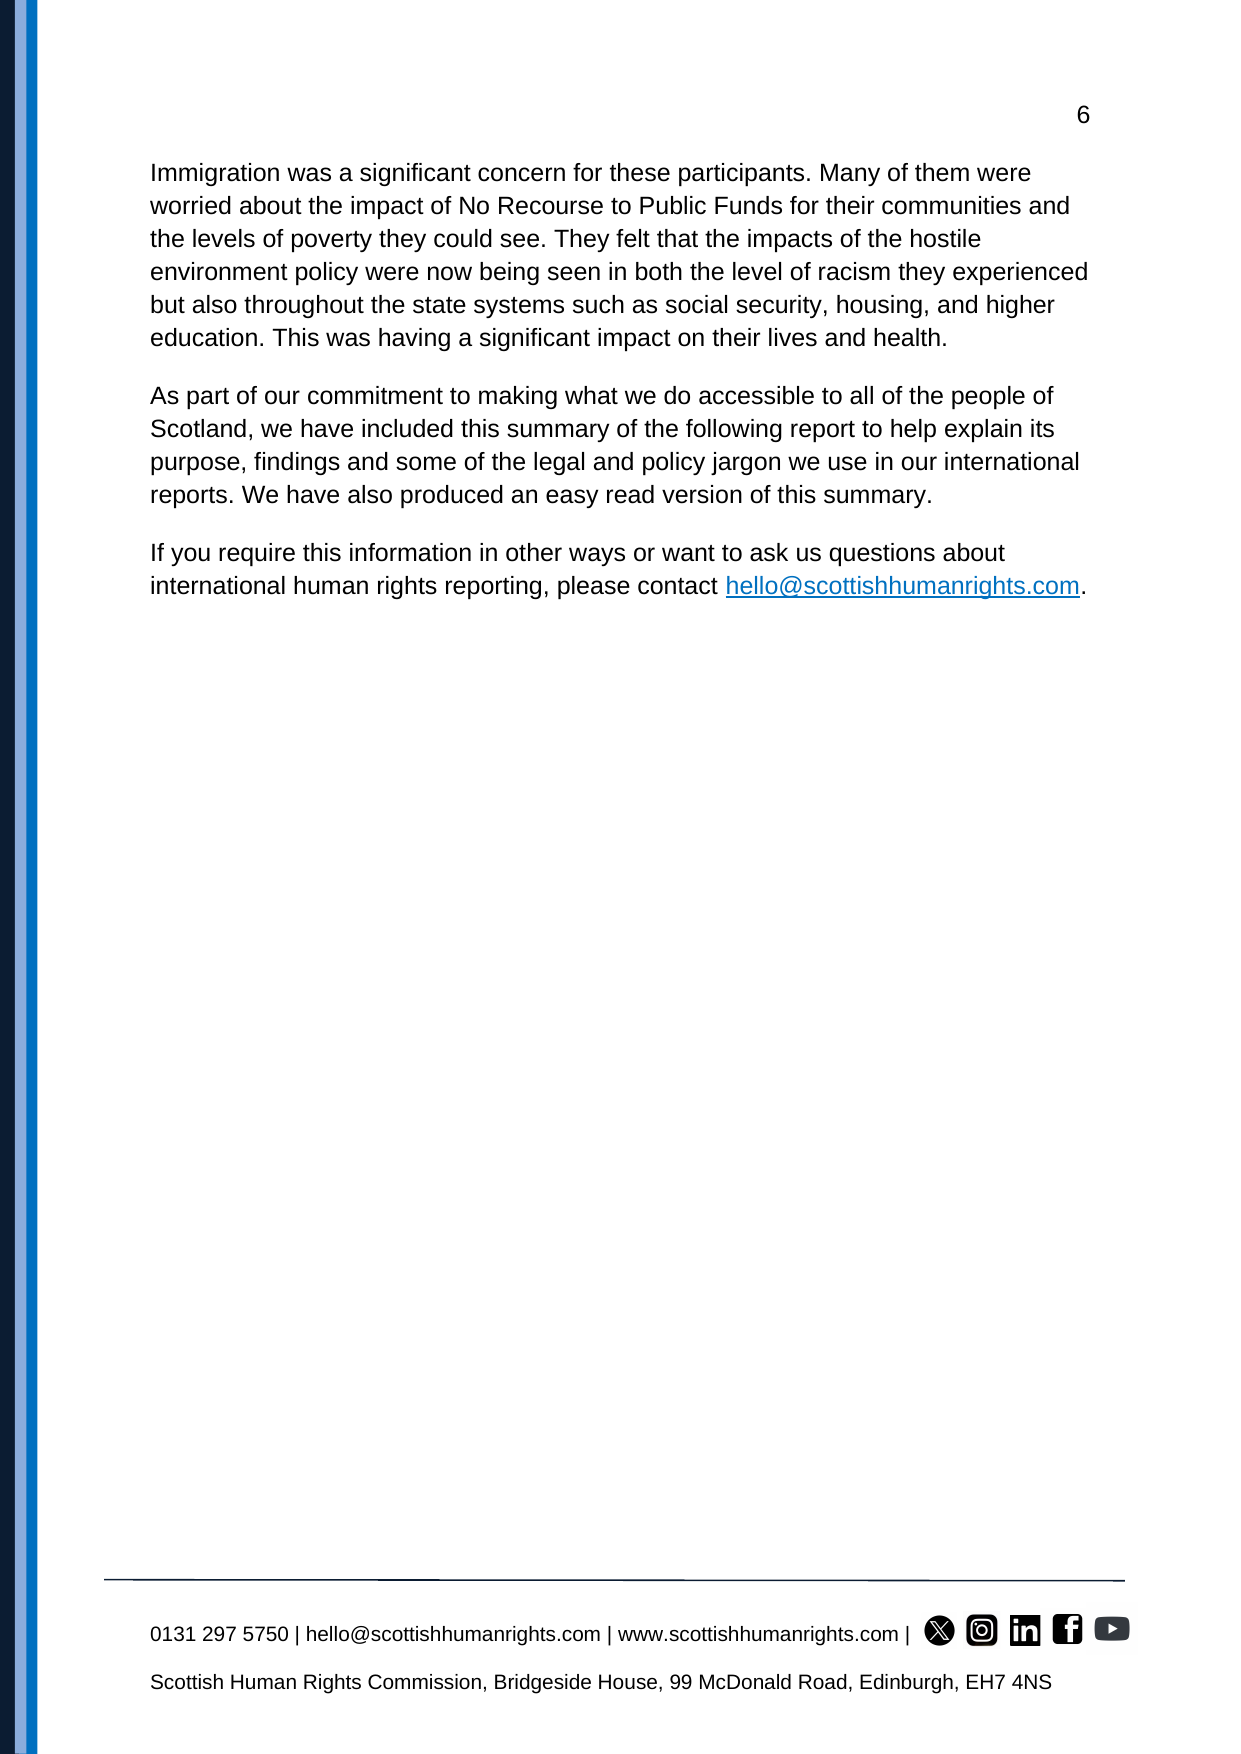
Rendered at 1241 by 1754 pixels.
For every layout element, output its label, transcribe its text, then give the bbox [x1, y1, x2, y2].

text As part of our commitment to making what we do accessible to all of the people of Scotland, we have included this summary of the following report to help explain its purpose, findings and some of the legal and policy jargon we use in our international reports. We have also produced an easy read version of this summary. [150, 381, 1090, 509]
picture [1010, 1602, 1139, 1655]
picture [962, 1611, 1001, 1649]
text If you require this information in other ways or want to ask us questions about international human rights reporting, please contact hello@scottishhumanrights.com. [150, 538, 1090, 600]
text Immigration was a significant concern for these participants. Many of them were worried about the impact of No Recourse to Public Funds for their communities and the levels of poverty they could see. They felt that the impacts of the hostile environment policy were now being seen in both the level of racism they experienced but also throughout the state systems such as social security, housing, and higher education. This was having a significant impact on their lives and health. [150, 158, 1090, 352]
picture [921, 1612, 958, 1649]
